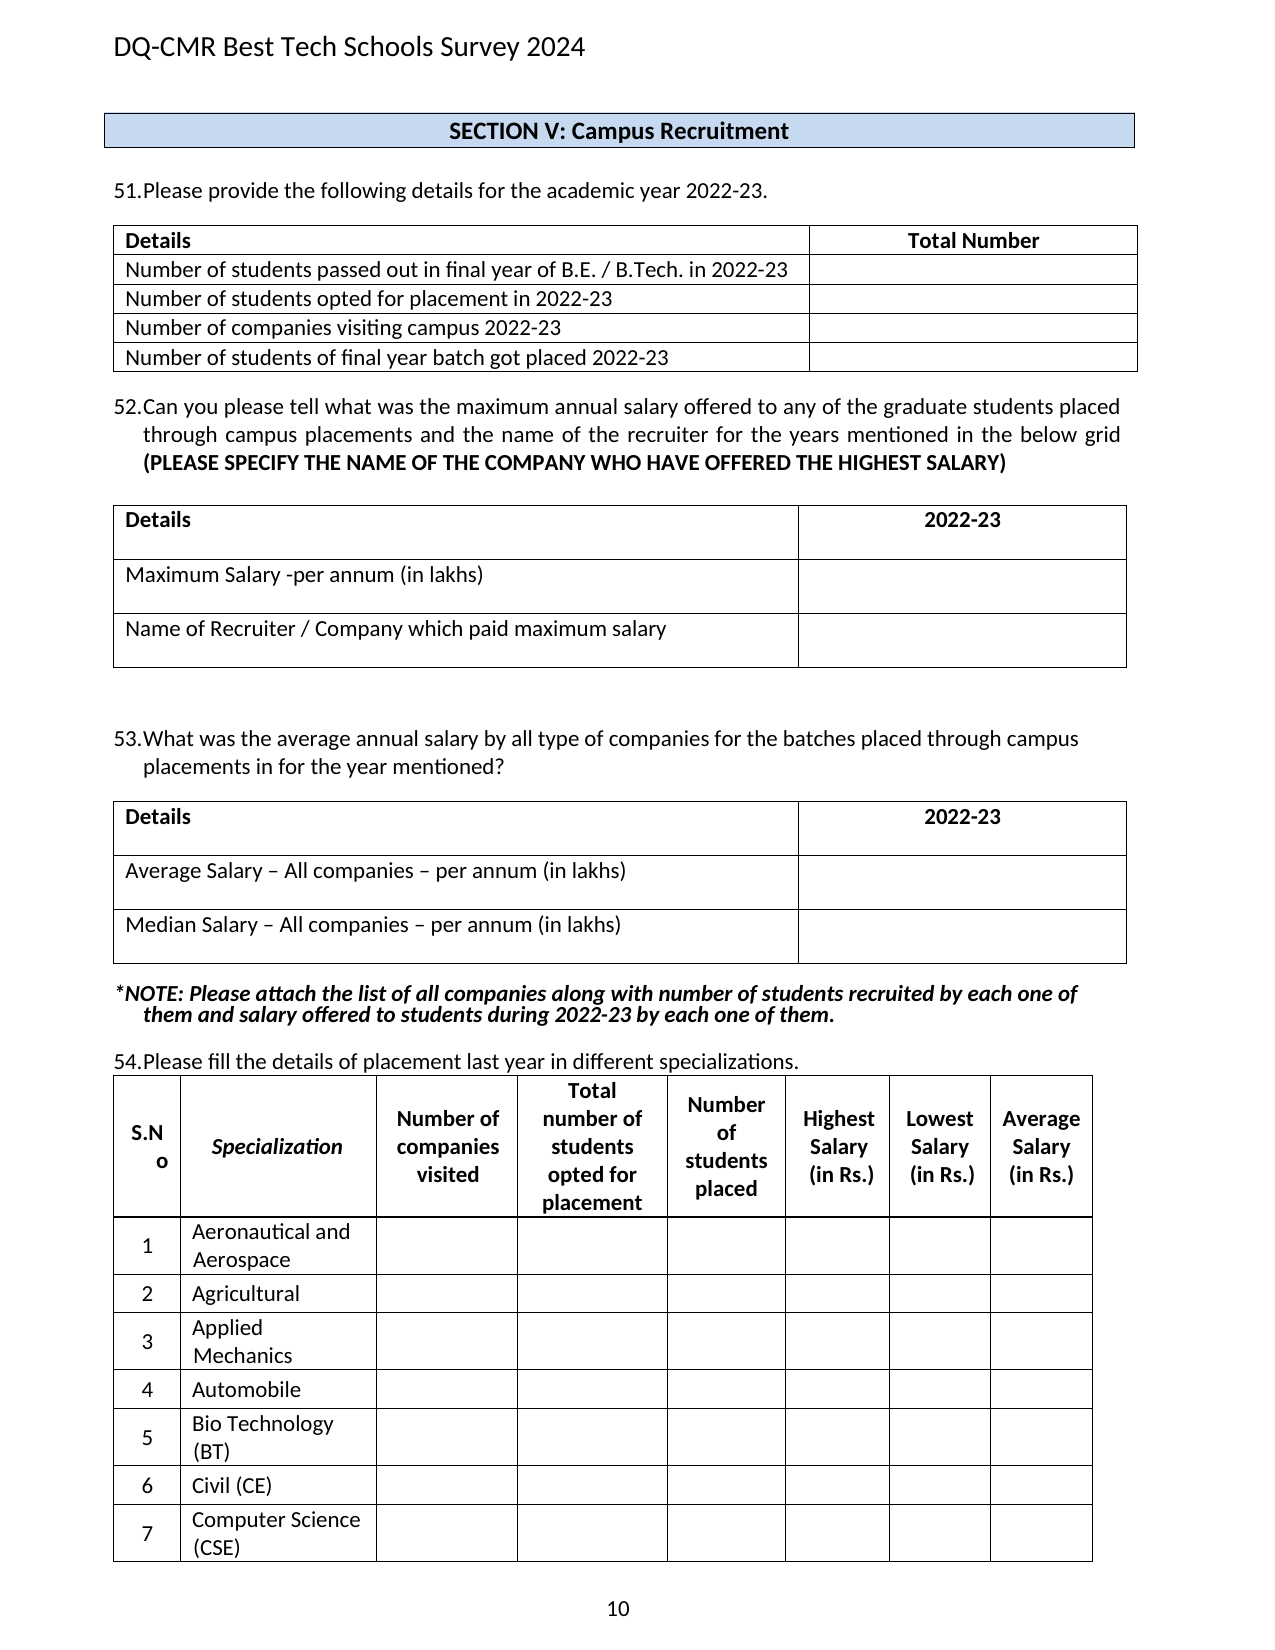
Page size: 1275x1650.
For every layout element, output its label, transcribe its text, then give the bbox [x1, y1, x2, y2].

table_cell [991, 1466, 1092, 1504]
table_cell [810, 285, 1137, 312]
table_cell [890, 1370, 990, 1408]
table_cell [518, 1218, 667, 1273]
table_cell [991, 1505, 1092, 1561]
table_cell Name of Recruiter / Company which paid maximum salary [114, 614, 798, 667]
text *NOTE: Please attach the list of all companies along with number of students recruited by each one of them and salary offered to students during 2022-23 by each one of them. [113, 985, 1124, 1026]
table_cell [799, 614, 1126, 667]
table_cell 2 [114, 1275, 180, 1312]
table_header Lowest Salary (in Rs.) [890, 1076, 990, 1216]
table_cell [810, 314, 1137, 342]
table_cell [377, 1218, 517, 1273]
table_cell [668, 1466, 785, 1504]
table_header 2022-23 [799, 802, 1126, 855]
table_cell [991, 1218, 1092, 1273]
table_cell [890, 1409, 990, 1465]
table_cell [377, 1409, 517, 1465]
table_cell 1 [114, 1218, 180, 1273]
table_header Highest Salary (in Rs.) [786, 1076, 889, 1216]
table_cell [890, 1313, 990, 1369]
table_cell [799, 910, 1126, 963]
table_cell Bio Technology (BT) [181, 1409, 376, 1465]
table_cell Average Salary – All companies – per annum (in lakhs) [114, 856, 798, 909]
table_cell [377, 1505, 517, 1561]
table_header 2022-23 [799, 506, 1126, 559]
table_cell [890, 1505, 990, 1561]
table_cell 5 [114, 1409, 180, 1465]
table_header Number of students placed [668, 1076, 785, 1216]
table_cell [668, 1313, 785, 1369]
table_cell [786, 1409, 889, 1465]
table_header S.No [114, 1076, 180, 1216]
table_cell Aeronautical and Aerospace [181, 1218, 376, 1273]
table_cell 6 [114, 1466, 180, 1504]
table_cell [991, 1313, 1092, 1369]
table_cell [377, 1313, 517, 1369]
list What was the average annual salary by all type of companies for the batches placed through campus placements in for the year mentioned? [113, 724, 1122, 780]
table_cell [799, 560, 1126, 613]
table_cell [991, 1409, 1092, 1465]
table_cell [991, 1275, 1092, 1312]
table_cell [786, 1275, 889, 1312]
table_cell [518, 1275, 667, 1312]
table_cell [991, 1370, 1092, 1408]
table_cell [518, 1370, 667, 1408]
table_cell [786, 1370, 889, 1408]
table_cell 7 [114, 1505, 180, 1561]
table_header Details [114, 802, 798, 855]
table_cell Applied Mechanics [181, 1313, 376, 1369]
table_cell [799, 856, 1126, 909]
table_cell [890, 1466, 990, 1504]
table_cell Number of students passed out in final year of B.E. / B.Tech. in 2022-23 [114, 255, 809, 283]
table_cell [786, 1505, 889, 1561]
table_header Average Salary (in Rs.) [991, 1076, 1092, 1216]
table_cell Median Salary – All companies – per annum (in lakhs) [114, 910, 798, 963]
text SECTION V: Campus Recruitment [105, 114, 1134, 147]
list Can you please tell what was the maximum annual salary offered to any of the graduate students placed through campus placements and the name of the recruiter for the years mentioned in the below grid (PLEASE SPECIFY THE NAME OF THE COMPANY WHO HAVE OFFERED THE HIGHEST SALARY) [113, 392, 1122, 477]
table_cell [890, 1275, 990, 1312]
table_cell 3 [114, 1313, 180, 1369]
table_cell [518, 1313, 667, 1369]
table_cell [668, 1409, 785, 1465]
list Please provide the following details for the academic year 2022-23. [113, 176, 1122, 204]
table_cell [518, 1409, 667, 1465]
table_cell Agricultural [181, 1275, 376, 1312]
table_cell [668, 1505, 785, 1561]
table_cell [668, 1218, 785, 1273]
table_cell Number of companies visiting campus 2022-23 [114, 314, 809, 342]
table_cell [810, 255, 1137, 283]
table_cell Number of students of final year batch got placed 2022-23 [114, 343, 809, 371]
table_cell 4 [114, 1370, 180, 1408]
table_cell Number of students opted for placement in 2022-23 [114, 285, 809, 312]
table_header Details [114, 506, 798, 559]
table_cell Civil (CE) [181, 1466, 376, 1504]
table_cell [786, 1313, 889, 1369]
table_header Total Number [810, 226, 1137, 254]
list Please fill the details of placement last year in different specializations. [113, 1047, 1122, 1075]
table_cell Maximum Salary -per annum (in lakhs) [114, 560, 798, 613]
table_cell [377, 1275, 517, 1312]
table_header Specialization [181, 1076, 376, 1216]
table_cell [377, 1370, 517, 1408]
table_header Number of companies visited [377, 1076, 517, 1216]
table_cell [668, 1275, 785, 1312]
table_cell [890, 1218, 990, 1273]
table_cell [786, 1218, 889, 1273]
table_cell [518, 1505, 667, 1561]
table_cell [668, 1370, 785, 1408]
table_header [518, 1076, 667, 1216]
table_cell [518, 1466, 667, 1504]
table_header Details [114, 226, 809, 254]
table_cell Computer Science (CSE) [181, 1505, 376, 1561]
table_cell [810, 343, 1137, 371]
table_cell [786, 1466, 889, 1504]
table_cell Automobile [181, 1370, 376, 1408]
table_cell [377, 1466, 517, 1504]
